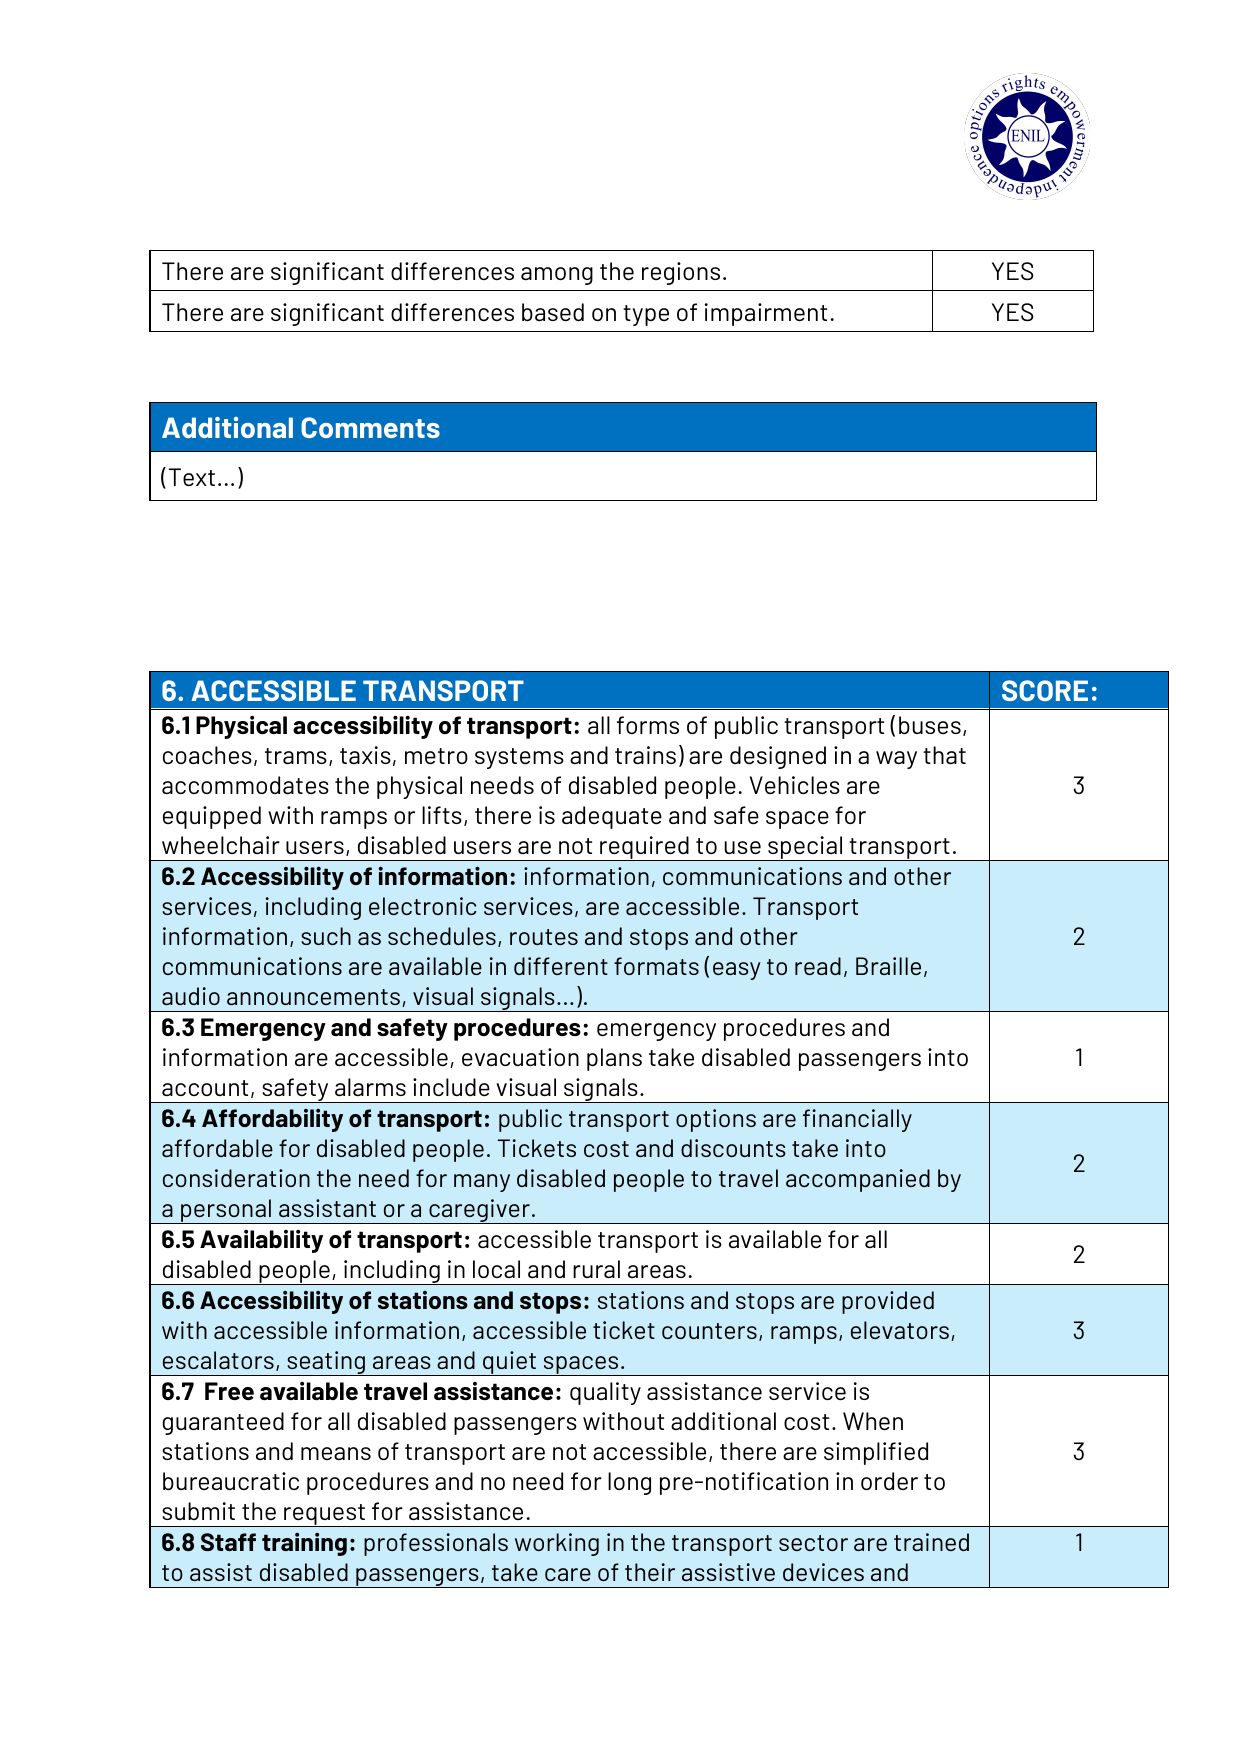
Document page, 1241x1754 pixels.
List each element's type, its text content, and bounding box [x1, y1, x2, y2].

table_cell 2 [990, 861, 1168, 1011]
table_cell 6.1 Physical accessibility of transport: all forms of public transport (buses, coaches, trams, taxis, metro systems and trains) are designed in a way that accommodates the physical needs of disabled people. Vehicles are equipped with ramps or lifts, there is adequate and safe space for wheelchair users, disabled users are not required to use special transport. [151, 710, 989, 859]
picture [964, 73, 1091, 200]
table_cell There are significant differences based on type of impairment. [151, 291, 932, 331]
table_cell There are significant differences among the regions. [151, 251, 932, 290]
table_cell 3 [990, 1376, 1168, 1526]
table_cell 1 [990, 1012, 1168, 1102]
table_cell (Text…) [151, 452, 1096, 500]
table_cell YES [933, 251, 1093, 290]
table_cell 2 [990, 1224, 1168, 1284]
table_cell 6.2 Accessibility of information: information, communications and other services, including electronic services, are accessible. Transport information, such as schedules, routes and stops and other communications are available in different formats (easy to read, Braille, audio announcements, visual signals…). [151, 861, 989, 1011]
table_cell 6.3 Emergency and safety procedures: emergency procedures and information are accessible, evacuation plans take disabled passengers into account, safety alarms include visual signals. [151, 1012, 989, 1102]
table_cell 1 [990, 1527, 1168, 1587]
table_cell 3 [990, 710, 1168, 859]
table_cell 2 [990, 1103, 1168, 1223]
table_header SCORE: [990, 672, 1168, 708]
table_header 6. ACCESSIBLE TRANSPORT [151, 672, 989, 708]
table_cell YES [933, 291, 1093, 331]
table_cell 6.7 Free available travel assistance: quality assistance service is guaranteed for all disabled passengers without additional cost. When stations and means of transport are not accessible, there are simplified bureaucratic procedures and no need for long pre-notification in order to submit the request for assistance. [151, 1376, 989, 1526]
table_cell 3 [990, 1285, 1168, 1375]
table_cell 6.6 Accessibility of stations and stops: stations and stops are provided with accessible information, accessible ticket counters, ramps, elevators, escalators, seating areas and quiet spaces. [151, 1285, 989, 1375]
table_cell 6.4 Affordability of transport: public transport options are financially affordable for disabled people. Tickets cost and discounts take into consideration the need for many disabled people to travel accompanied by a personal assistant or a caregiver. [151, 1103, 989, 1223]
table_cell 6.5 Availability of transport: accessible transport is available for all disabled people, including in local and rural areas. [151, 1224, 989, 1284]
table_header Additional Comments [151, 403, 1096, 451]
